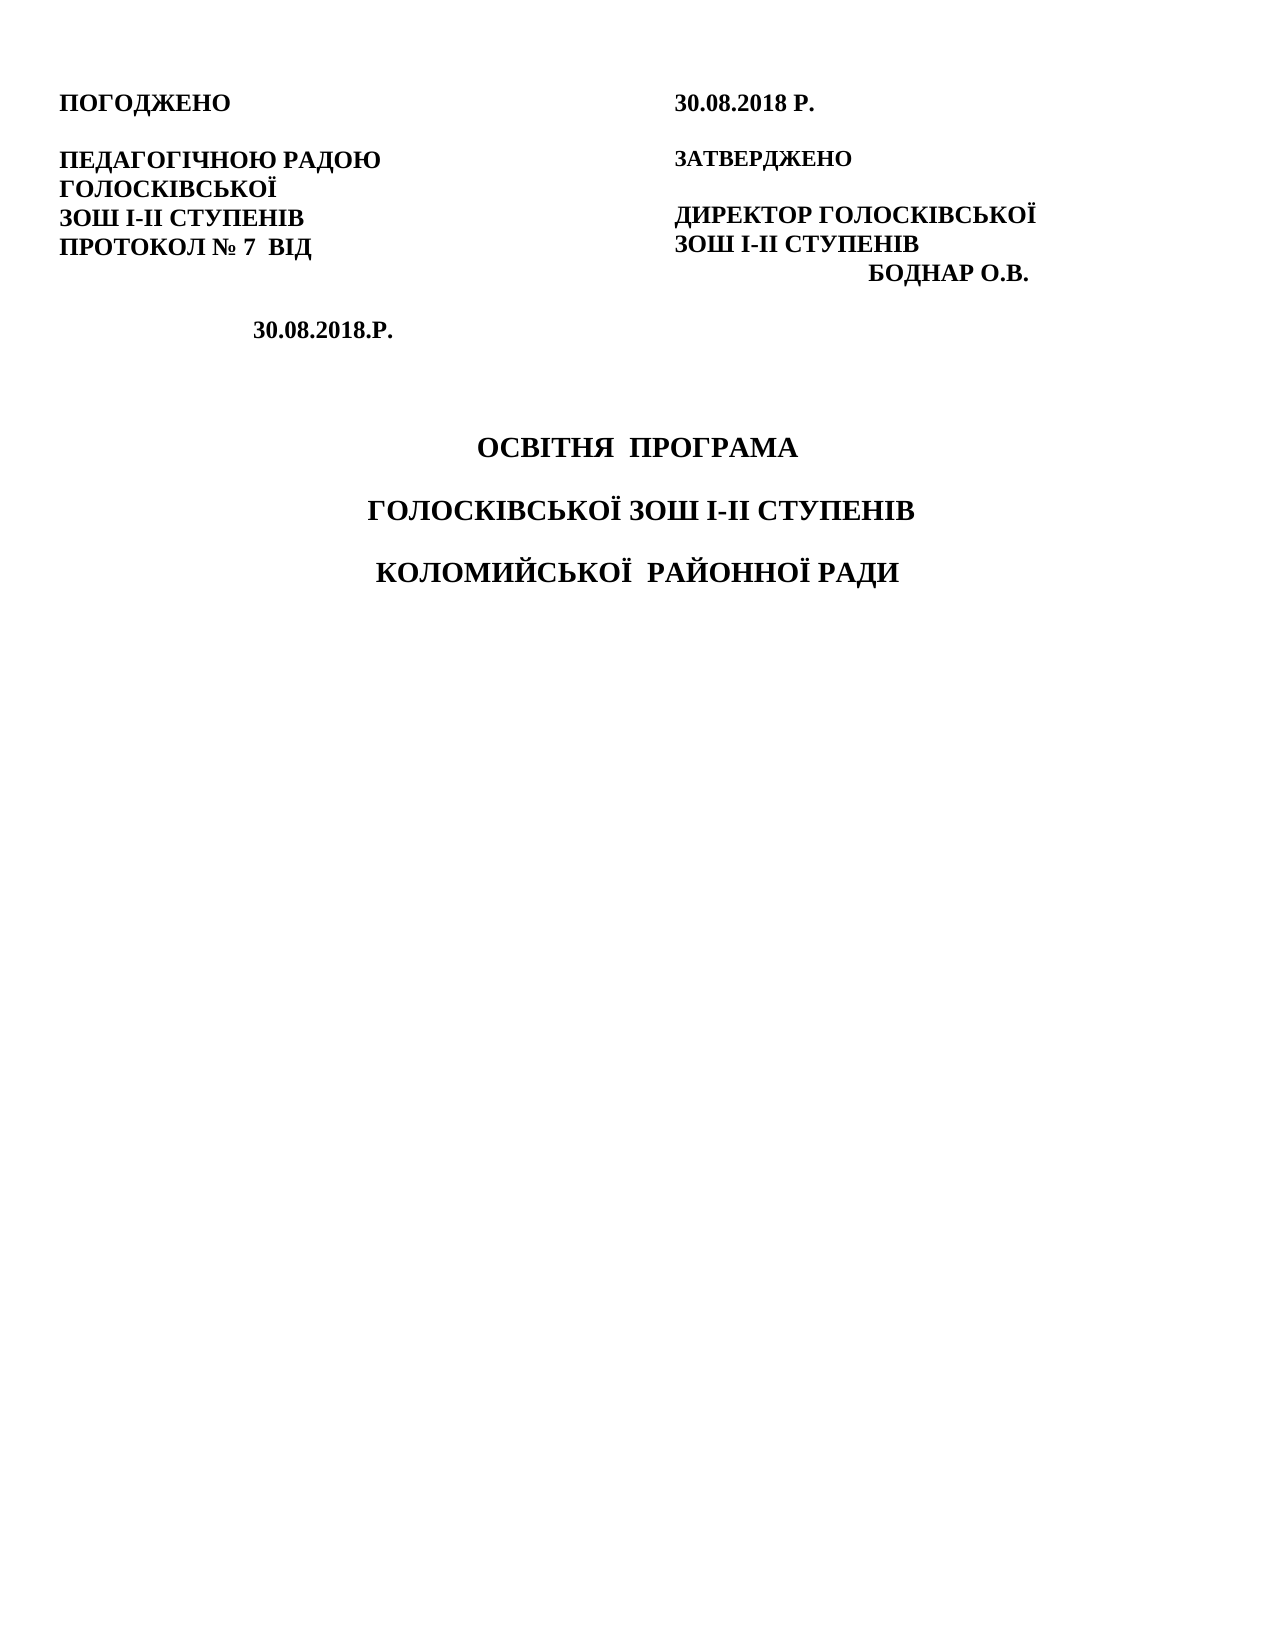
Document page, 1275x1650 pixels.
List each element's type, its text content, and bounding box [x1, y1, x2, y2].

text КОЛОМИЙСЬКОЇ РАЙОННОЇ РАДИ [59, 555, 1216, 588]
text 30.08.2018.Р. [59, 315, 1216, 344]
text ГОЛОСКІВСЬКОЇ ЗОШ І-ІІ СТУПЕНІВ [59, 493, 1216, 526]
text ПРОТОКОЛ № 7 ВІД [59, 232, 601, 260]
text ГОЛОСКІВСЬКОЇ [59, 174, 601, 203]
text ПЕДАГОГІЧНОЮ РАДОЮ [59, 145, 601, 174]
text ОСВІТНЯ ПРОГРАМА [59, 430, 1216, 464]
text ДИРЕКТОР ГОЛОСКІВСЬКОЇ [674, 200, 1216, 229]
text ПОГОДЖЕНО [59, 88, 601, 145]
text БОДНАР О.В. [674, 258, 1216, 287]
text ЗОШ І-ІІ СТУПЕНІВ [674, 229, 1216, 258]
text 30.08.2018 Р. [674, 88, 1216, 117]
text ЗОШ І-ІІ СТУПЕНІВ [59, 203, 601, 232]
text ЗАТВЕРДЖЕНО [674, 145, 1216, 172]
